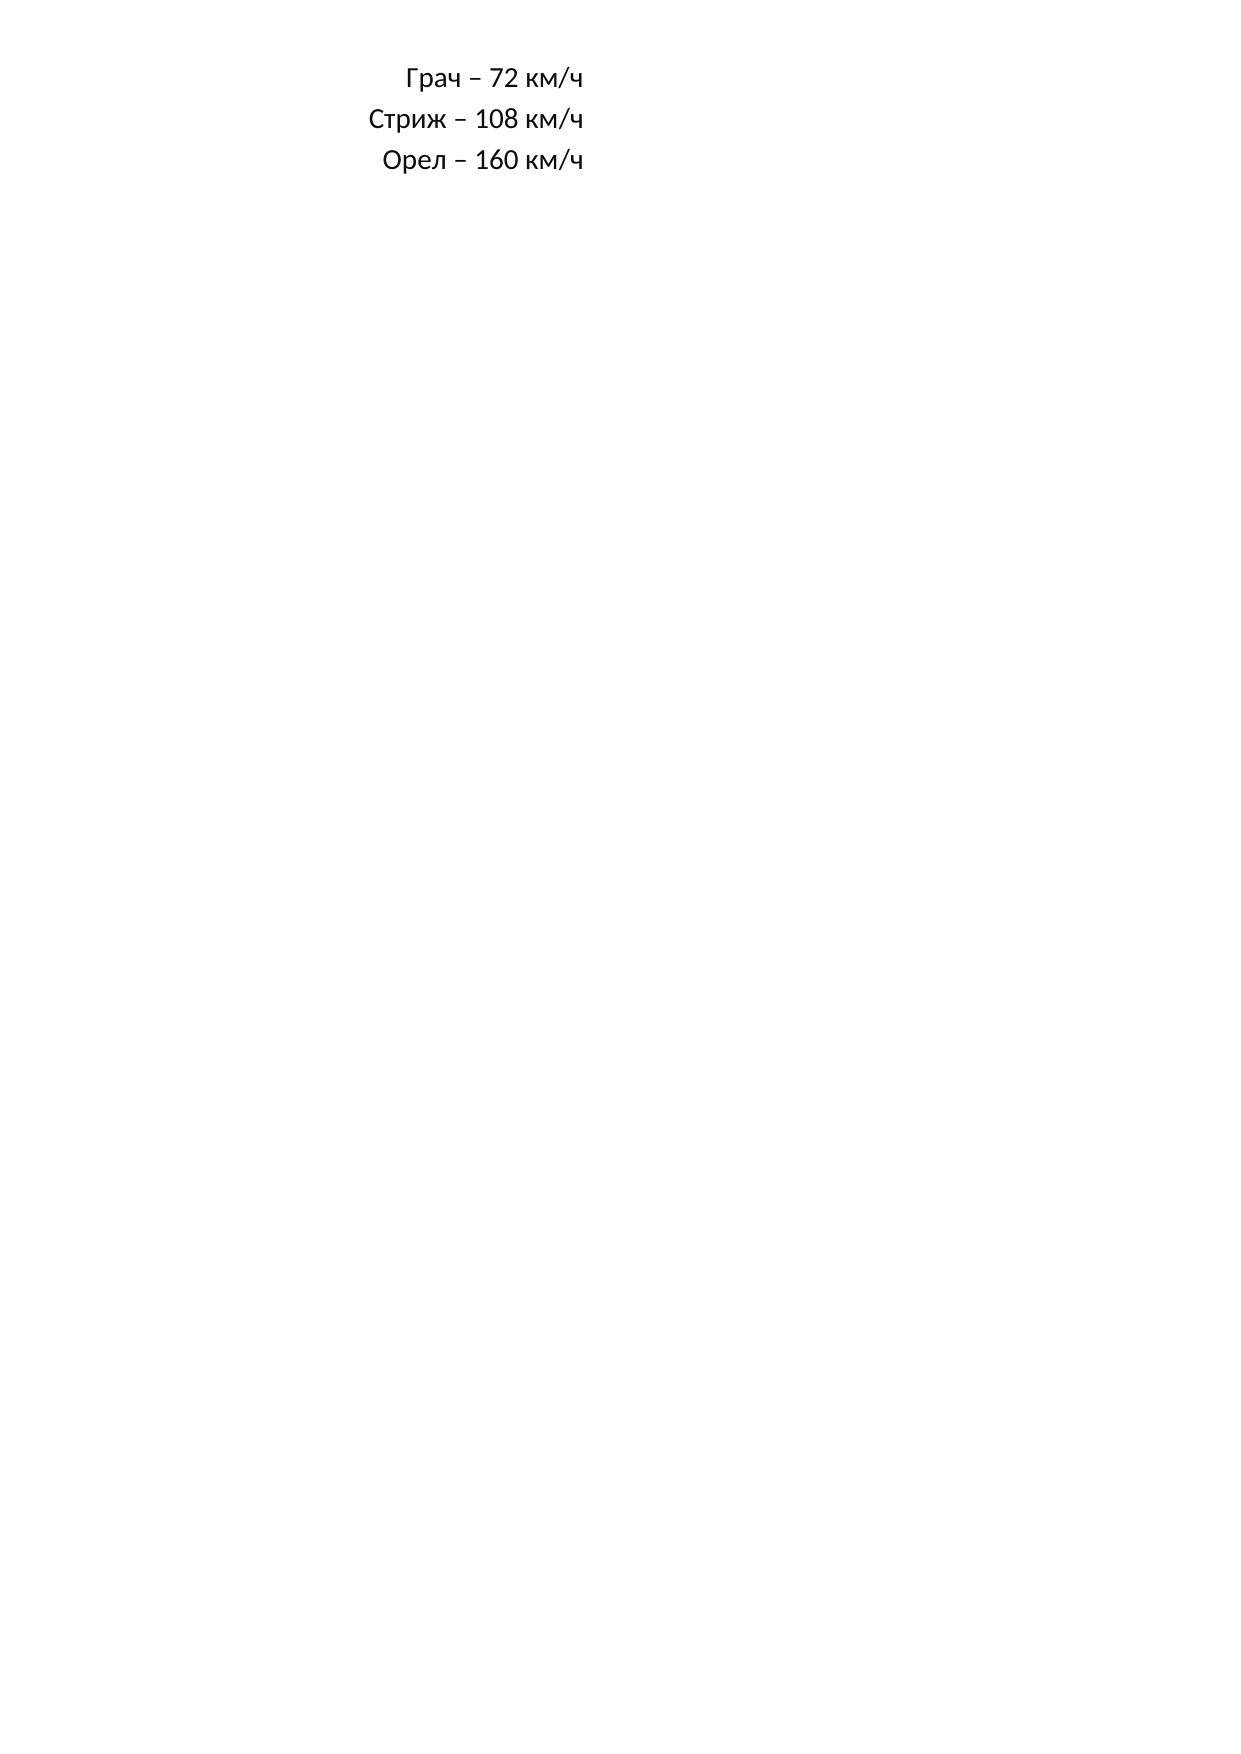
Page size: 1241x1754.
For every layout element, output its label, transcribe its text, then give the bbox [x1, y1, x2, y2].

list Орел – 160 км/ч [134, 141, 583, 177]
list Грач – 72 км/ч [134, 59, 583, 95]
list Стриж – 108 км/ч [134, 100, 583, 136]
